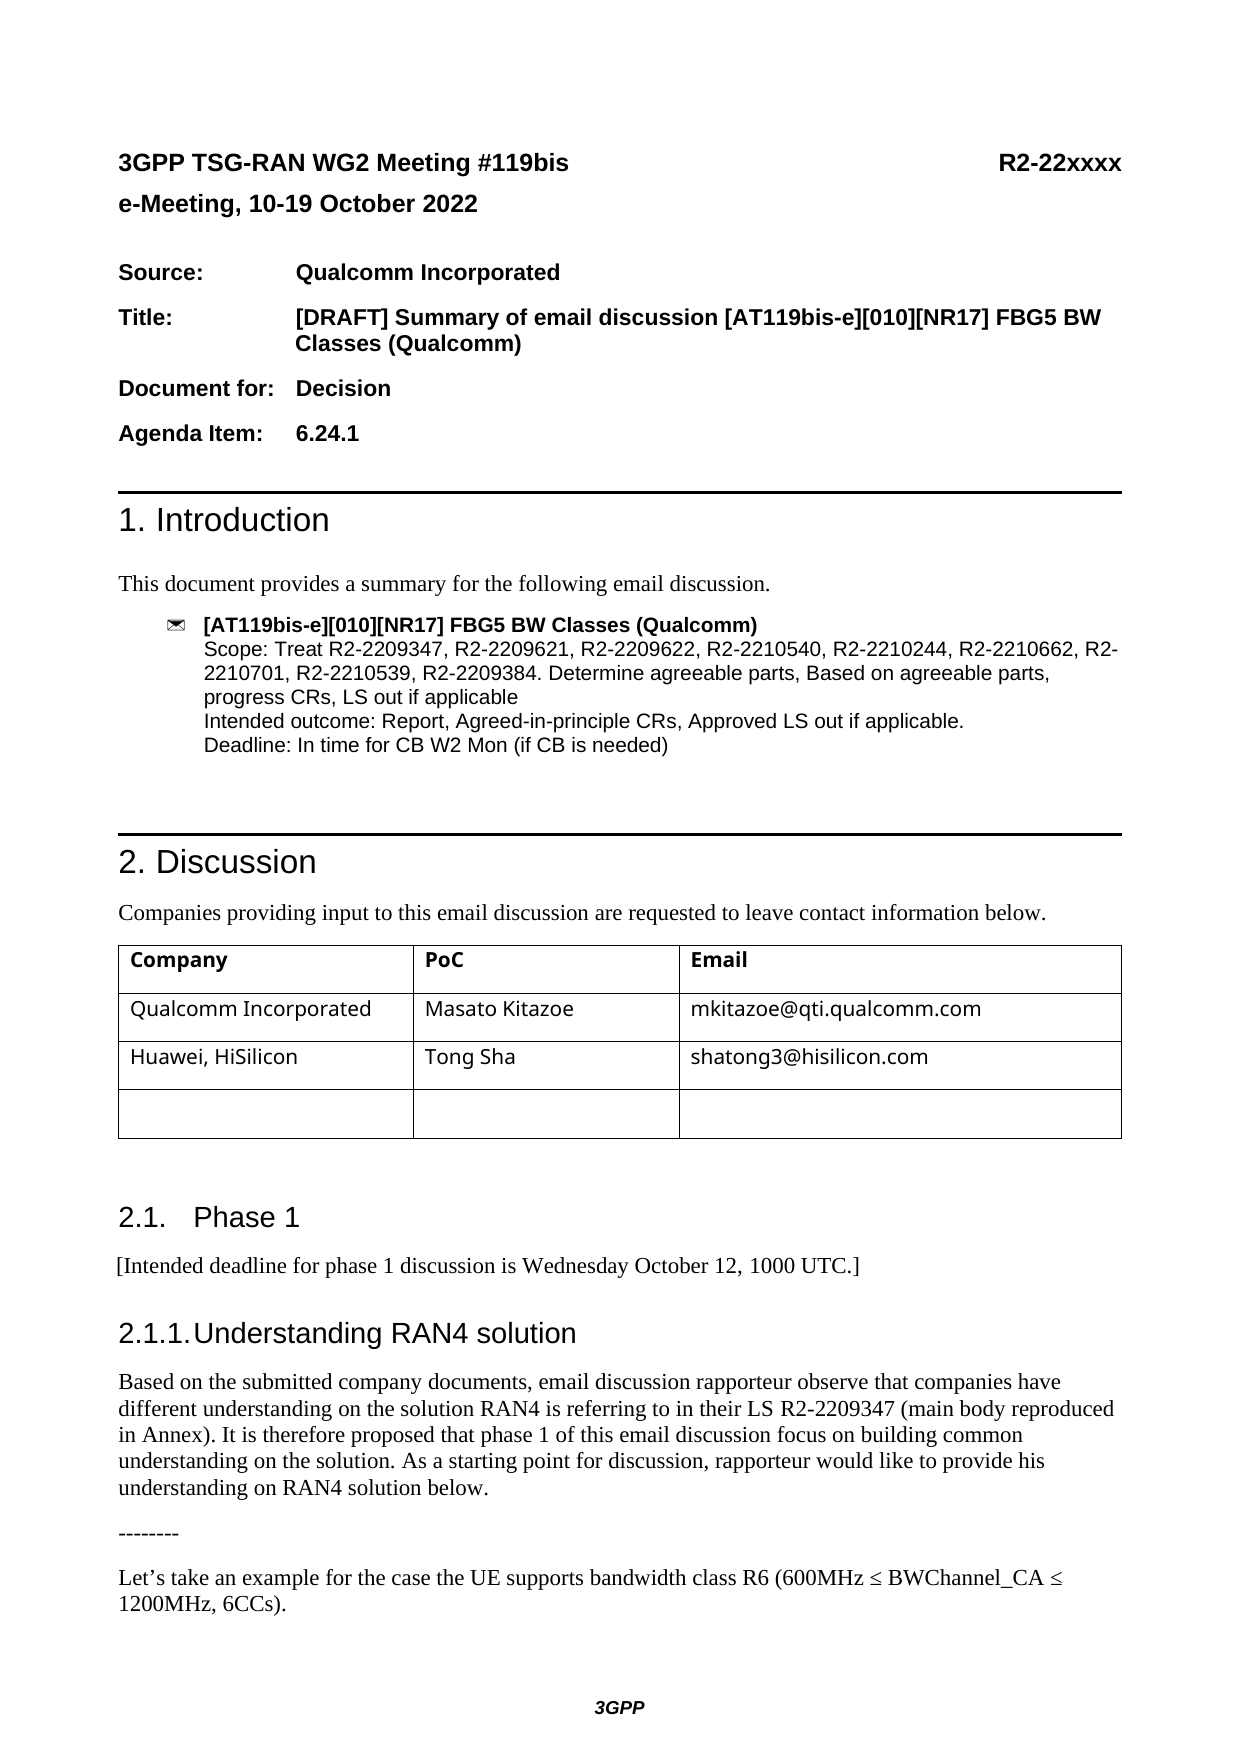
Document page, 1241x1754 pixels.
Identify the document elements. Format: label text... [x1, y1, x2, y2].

table_cell [119, 1090, 413, 1137]
text [AT119bis-e][010][NR17] FBG5 BW Classes (Qualcomm) [166, 613, 1122, 637]
text -------- [118, 1519, 1122, 1545]
table_cell Huawei, HiSilicon [119, 1042, 413, 1089]
table_cell [414, 1090, 679, 1137]
text Intended outcome: Report, Agreed-in-principle CRs, Approved LS out if applicable. [166, 708, 1122, 732]
text Scope: Treat R2-2209347, R2-2209621, R2-2209622, R2-2210540, R2-2210244, R2-2210662, R2-2210701, R2-2210539, R2-2209384. Determine agreeable parts, Based on agreeable parts, progress CRs, LS out if applicable [166, 637, 1122, 708]
text Based on the submitted company documents, email discussion rapporteur observe that companies have different understanding on the solution RAN4 is referring to in their LS R2-2209347 (main body reproduced in Annex). It is therefore proposed that phase 1 of this email discussion focus on building common understanding on the solution. As a starting point for discussion, rapporteur would like to provide his understanding on RAN4 solution below. [118, 1368, 1122, 1500]
text [Intended deadline for phase 1 discussion is Wednesday October 12, 1000 UTC.] [116, 1252, 1122, 1278]
text Source: Qualcomm Incorporated [118, 259, 1122, 285]
table_cell Masato Kitazoe [414, 994, 679, 1041]
text Companies providing input to this email discussion are requested to leave contact information below. [118, 899, 1122, 926]
list Phase 1 [118, 1200, 1122, 1233]
table_header PoC [414, 946, 679, 993]
table_cell Qualcomm Incorporated [119, 994, 413, 1041]
table_cell Tong Sha [414, 1042, 679, 1089]
text This document provides a summary for the following email discussion. [118, 569, 1122, 596]
text Deadline: In time for CB W2 Mon (if CB is needed) [166, 732, 1122, 756]
text Document for: Decision [118, 375, 1122, 402]
text Title: [DRAFT] Summary of email discussion [AT119bis-e][010][NR17] FBG5 BW Classes (Qualcomm) [118, 304, 1122, 357]
table_cell [680, 1090, 1121, 1137]
text 3GPP TSG-RAN WG2 Meeting #119bis R2-22xxxx [118, 147, 1122, 176]
table_cell shatong3@hisilicon.com [680, 1042, 1121, 1089]
text e-Meeting, 10-19 October 2022 [118, 189, 1122, 217]
table_header Company [119, 946, 413, 993]
subtitle Discussion [118, 836, 1122, 881]
text Agenda Item: 6.24.1 [118, 420, 1122, 447]
list Understanding RAN4 solution [118, 1316, 1122, 1349]
text Let’s take an example for the case the UE supports bandwidth class R6 (600MHz ≤ BWChannel_CA ≤ 1200MHz, 6CCs). [118, 1564, 1122, 1617]
table_header Email [680, 946, 1121, 993]
table_cell mkitazoe@qti.qualcomm.com [680, 994, 1121, 1041]
subtitle Introduction [118, 494, 1122, 538]
